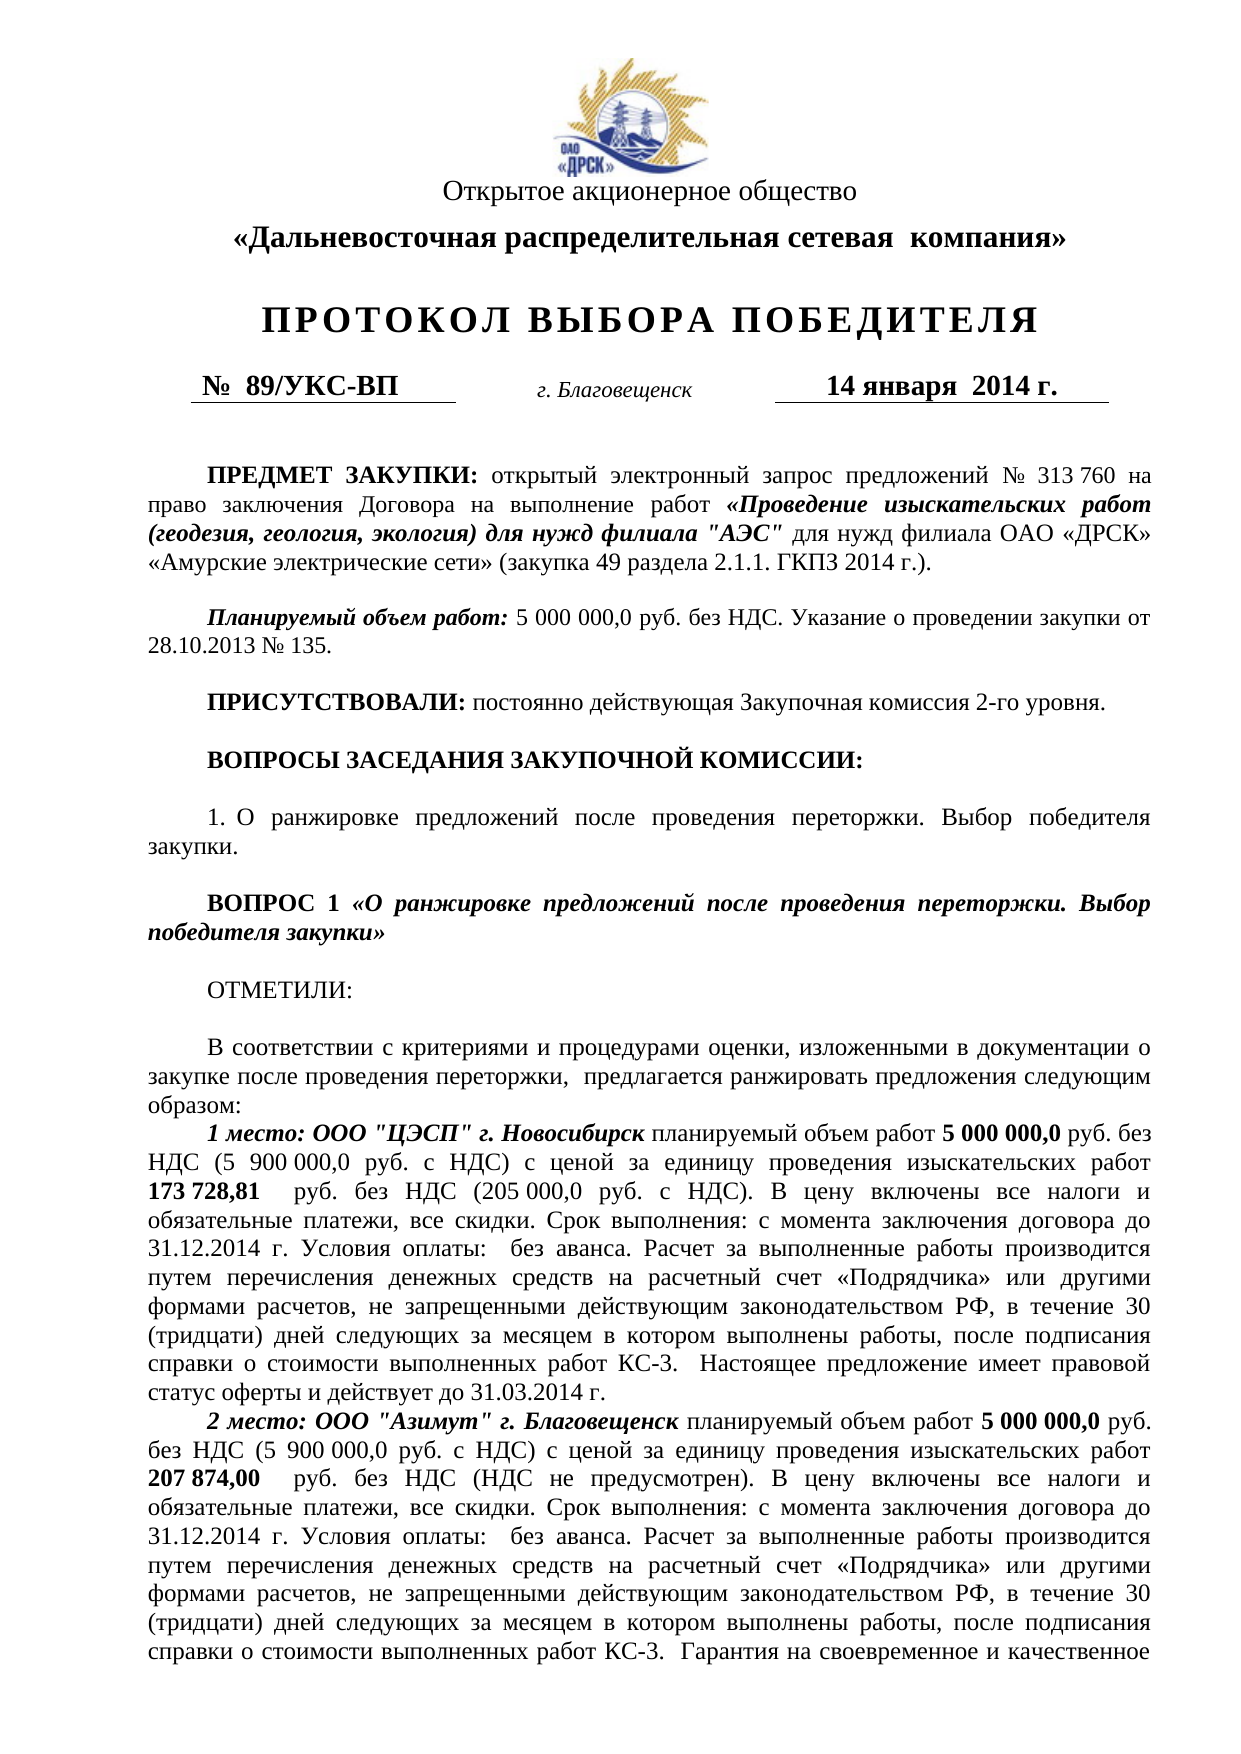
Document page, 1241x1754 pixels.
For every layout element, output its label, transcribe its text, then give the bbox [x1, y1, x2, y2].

text 1 место: ООО "ЦЭСП" г. Новосибирск планируемый объем работ 5 000 000,0 руб. без НДС (5 900 000,0 руб. с НДС) с ценой за единицу проведения изыскательских работ 173 728,81 руб. без НДС (205 000,0 руб. с НДС). В цену включены все налоги и обязательные платежи, все скидки. Срок выполнения: с момента заключения договора до 31.12.2014 г. Условия оплаты: без аванса. Расчет за выполненные работы производится путем перечисления денежных средств на расчетный счет «Подрядчика» или другими формами расчетов, не запрещенными действующим законодательством РФ, в течение 30 (тридцати) дней следующих за месяцем в котором выполнены работы, после подписания справки о стоимости выполненных работ КС-3. Настоящее предложение имеет правовой статус оферты и действует до 31.03.2014 г. [148, 1118, 1152, 1406]
text ПРИСУТСТВОВАЛИ: постоянно действующая Закупочная комиссия 2-го уровня. [148, 687, 1152, 716]
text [148, 1406, 1152, 1665]
table_header г. Благовещенск [456, 369, 775, 402]
list О ранжировке предложений после проведения переторжки. Выбор победителя закупки. [148, 802, 1152, 860]
text «Дальневосточная распределительная сетевая компания» [148, 219, 1152, 255]
text ПРЕДМЕТ ЗАКУПКИ: открытый электронный запрос предложений № 313 760 на право заключения Договора на выполнение работ «Проведение изыскательских работ (геодезия, геология, экология) для нужд филиала "АЭС" для нужд филиала ОАО «ДРСК» «Амурские электрические сети» (закупка 49 раздела 2.1.1. ГКПЗ 2014 г.). [148, 461, 1152, 576]
text ВОПРОС 1 «О ранжировке предложений после проведения переторжки. Выбор победителя закупки» [148, 888, 1152, 946]
subtitle Открытое акционерное общество [148, 173, 1152, 206]
text ВОПРОСЫ ЗАСЕДАНИЯ ЗАКУПОЧНОЙ КОМИССИИ: [148, 745, 1152, 773]
text Планируемый объем работ: 5 000 000,0 руб. без НДС. Указание о проведении закупки от 28.10.2013 № 135. [148, 603, 1152, 658]
subtitle ПРОТОКОЛ ВЫБОРА ПОБЕДИТЕЛЯ [148, 298, 1152, 341]
table_header 14 января 2014 г. [775, 369, 1109, 402]
table_header № 89/УКС-ВП [191, 369, 456, 402]
list В соответствии с критериями и процедурами оценки, изложенными в документации о закупке после проведения переторжки, предлагается ранжировать предложения следующим образом: [148, 1032, 1152, 1118]
picture [552, 58, 709, 177]
text ОТМЕТИЛИ: [148, 975, 1152, 1003]
